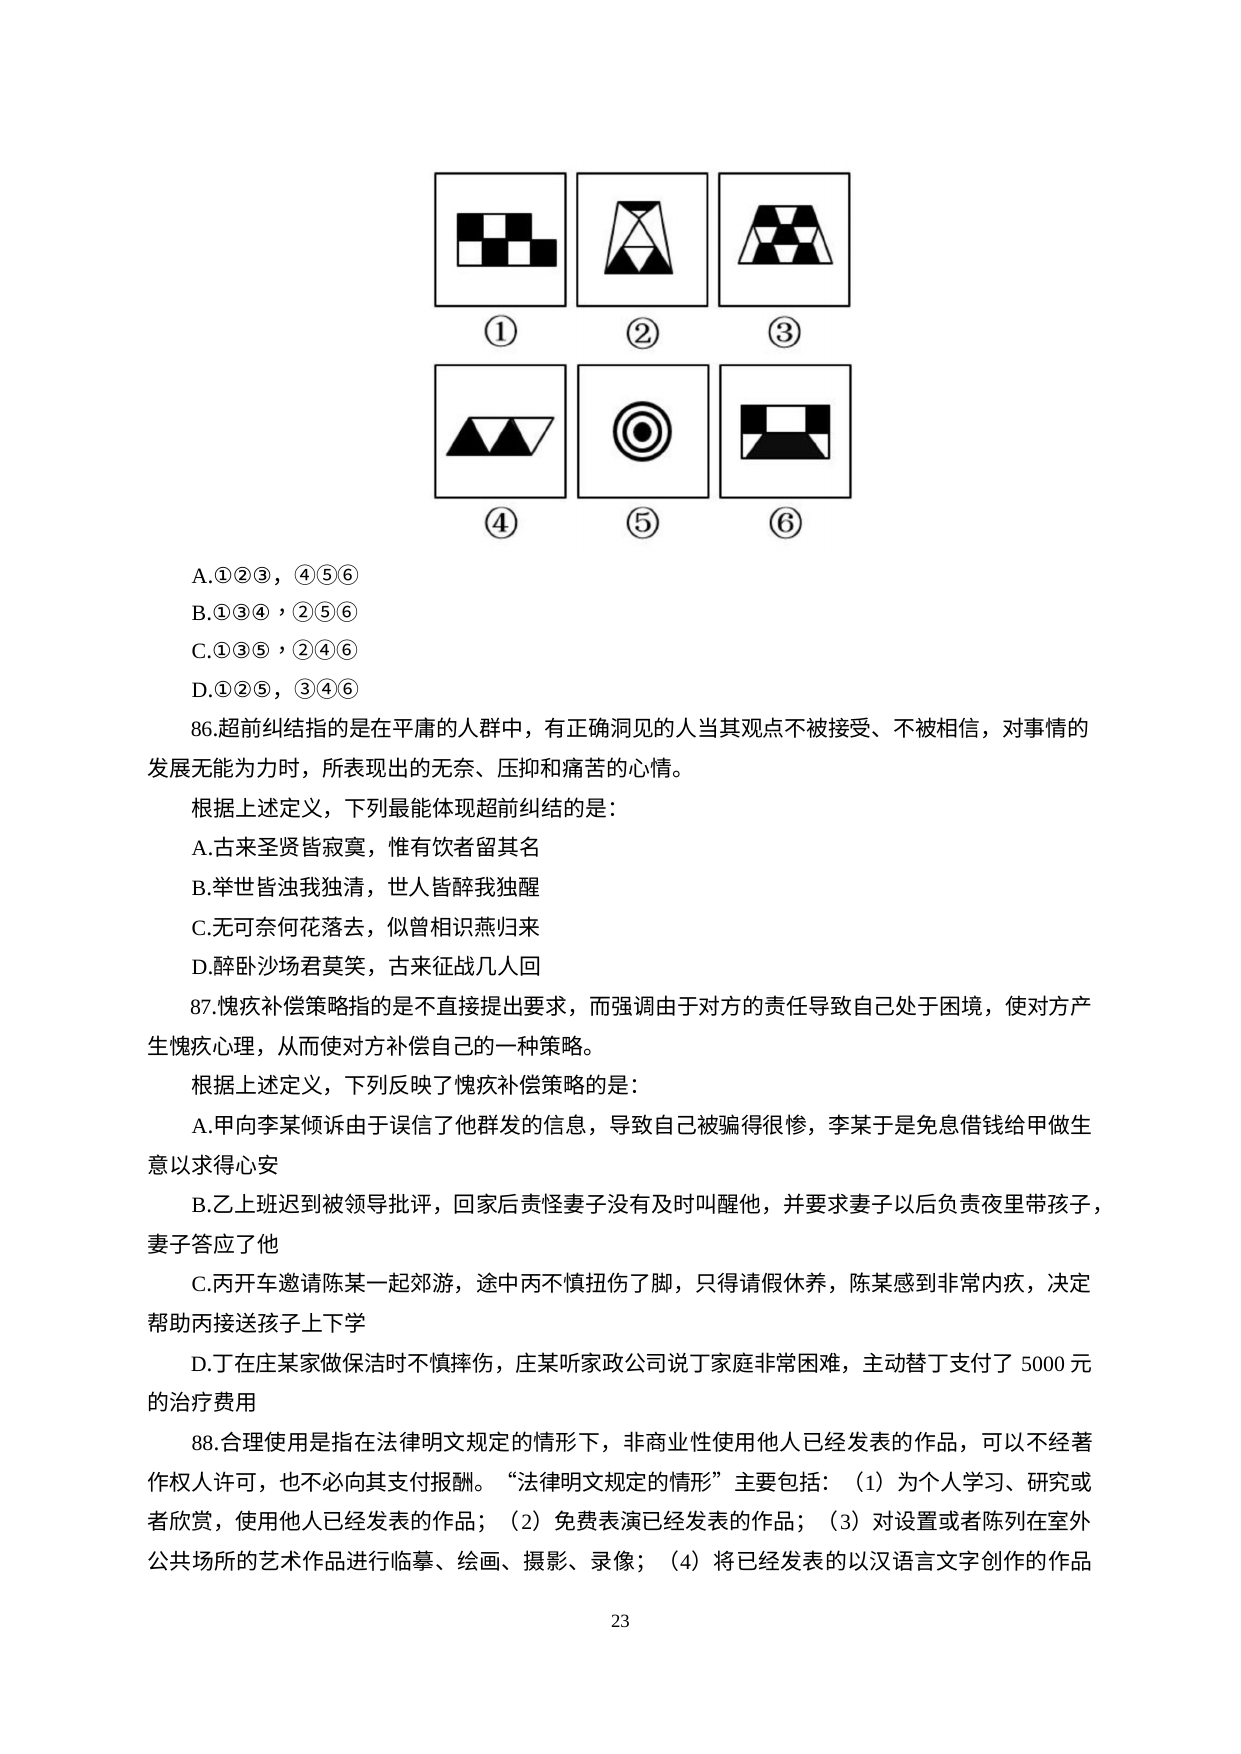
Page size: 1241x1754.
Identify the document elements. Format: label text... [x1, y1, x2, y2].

text D.①②⑤，③④⑥ [148, 672, 1092, 703]
text B.举世皆浊我独清，世人皆醉我独醒 [148, 870, 1092, 902]
text B.①③④，②⑤⑥ [148, 597, 1092, 627]
text A.古来圣贤皆寂寞，惟有饮者留其名 [148, 830, 1092, 862]
picture [421, 159, 863, 551]
text C.无可奈何花落去，似曾相识燕归来 [148, 910, 1092, 941]
text B.乙上班迟到被领导批评，回家后责怪妻子没有及时叫醒他，并要求妻子以后负责夜里带孩子，妻子答应了他 [148, 1187, 1092, 1258]
text D.丁在庄某家做保洁时不慎摔伤，庄某听家政公司说丁家庭非常困难，主动替丁支付了 5000 元的治疗费用 [148, 1346, 1092, 1417]
text D.醉卧沙场君莫笑，古来征战几人回 [148, 949, 1092, 981]
text 根据上述定义，下列反映了愧疚补偿策略的是： [148, 1068, 1092, 1100]
text C.①③⑤，②④⑥ [148, 634, 1092, 664]
text A.①②③，④⑤⑥ [148, 558, 1092, 589]
text A.甲向李某倾诉由于误信了他群发的信息，导致自己被骗得很惨，李某于是免息借钱给甲做生意以求得心安 [148, 1108, 1092, 1179]
text C.丙开车邀请陈某一起郊游，途中丙不慎扭伤了脚，只得请假休养，陈某感到非常内疚，决定帮助丙接送孩子上下学 [148, 1266, 1092, 1338]
text 87.愧疚补偿策略指的是不直接提出要求，而强调由于对方的责任导致自己处于困境，使对方产生愧疚心理，从而使对方补偿自己的一种策略。 [148, 989, 1092, 1060]
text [148, 1425, 1092, 1576]
text 86.超前纠结指的是在平庸的人群中，有正确洞见的人当其观点不被接受、不被相信，对事情的发展无能为力时，所表现出的无奈、压抑和痛苦的心情。 [148, 711, 1092, 783]
text 根据上述定义，下列最能体现超前纠结的是： [148, 791, 1092, 822]
